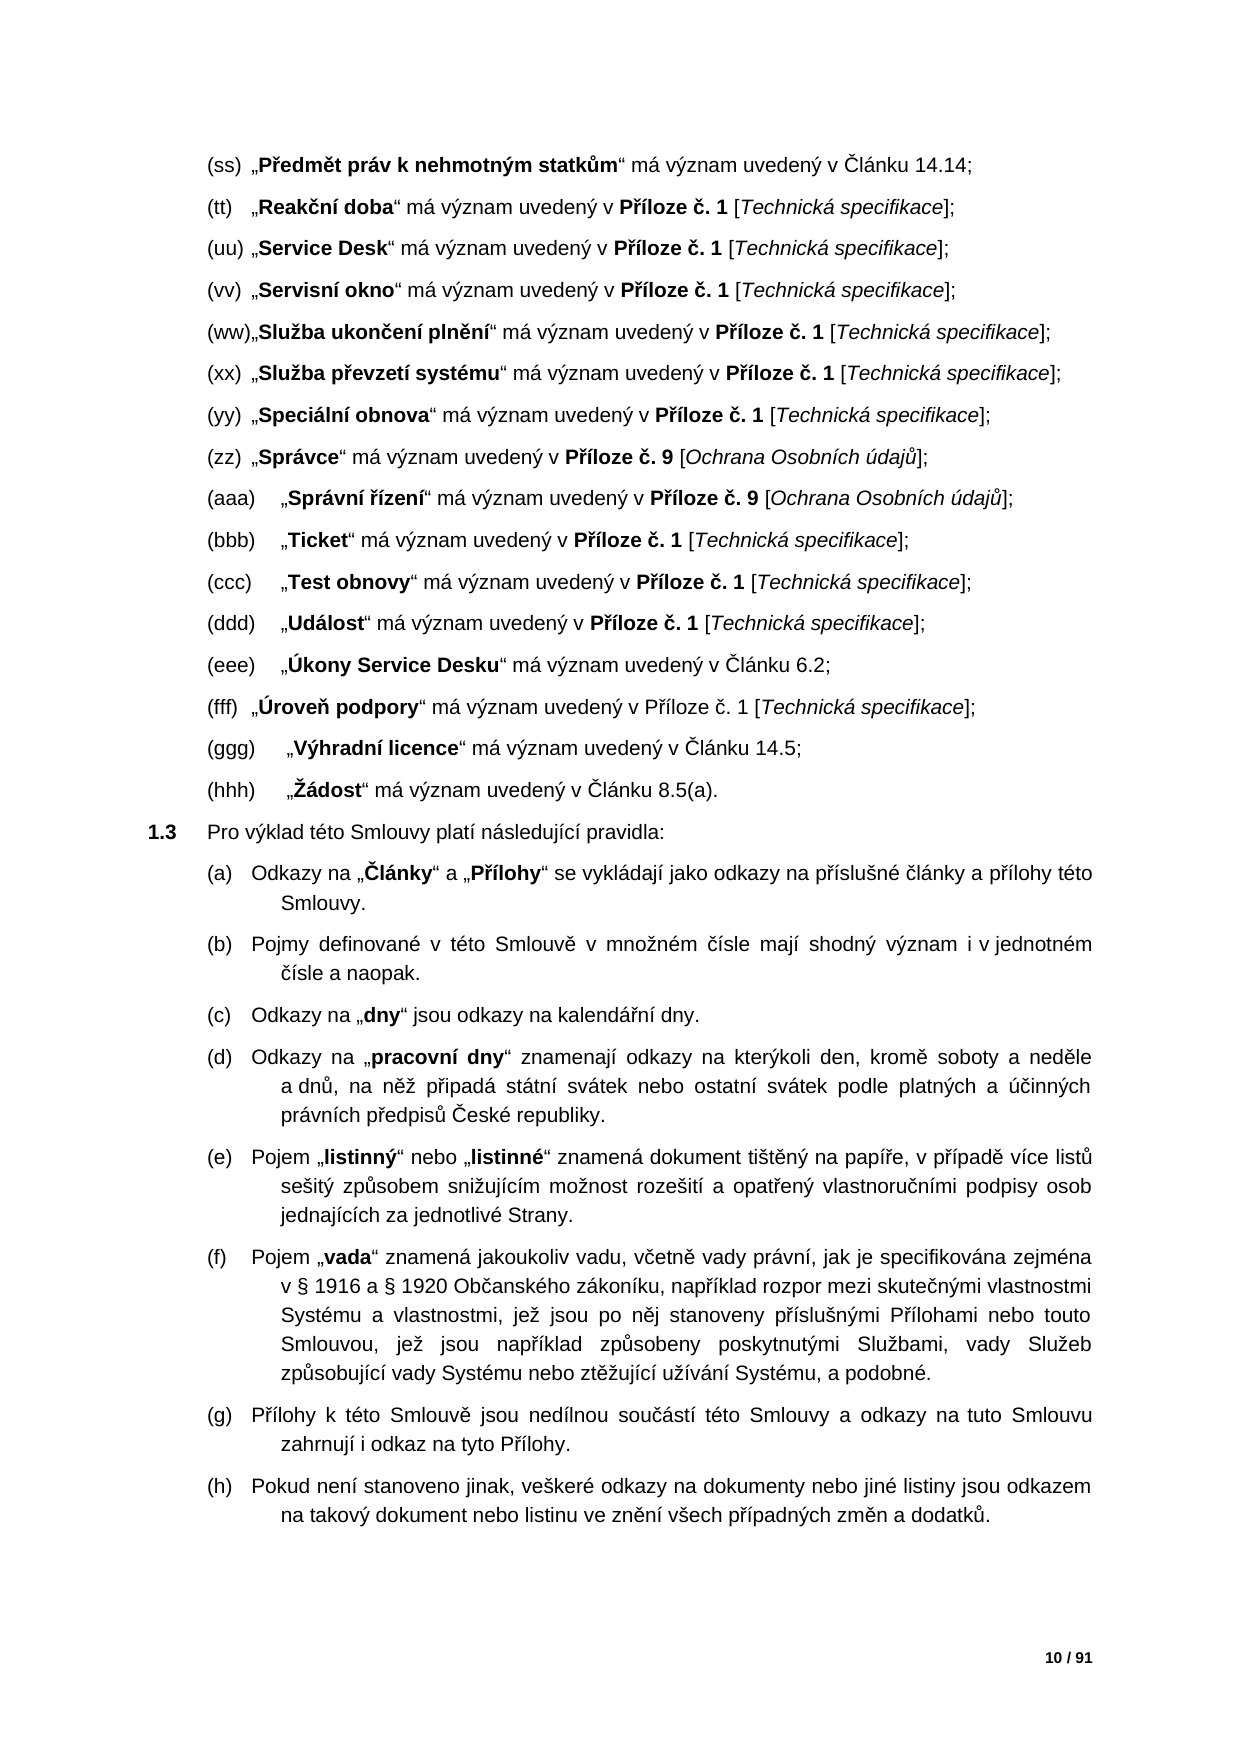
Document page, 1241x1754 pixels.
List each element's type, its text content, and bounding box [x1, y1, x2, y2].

text „Správní řízení“ má význam uvedený v Příloze č. 9 [Ochrana Osobních údajů]; [207, 481, 1092, 510]
text „Služba převzetí systému“ má význam uvedený v Příloze č. 1 [Technická specifikace]; [207, 356, 1092, 385]
text „Úroveň podpory“ má význam uvedený v Příloze č. 1 [Technická specifikace]; [207, 689, 1092, 718]
text „Žádost“ má význam uvedený v Článku 8.5(a). [207, 773, 1092, 802]
text „Test obnovy“ má význam uvedený v Příloze č. 1 [Technická specifikace]; [207, 564, 1092, 593]
text „Servisní okno“ má význam uvedený v Příloze č. 1 [Technická specifikace]; [207, 273, 1092, 302]
text „Předmět práv k nehmotným statkům“ má význam uvedený v Článku 14.14; [207, 148, 1092, 177]
text Pro výklad této Smlouvy platí následující pravidla: [148, 814, 1092, 843]
text Pojem „listinný“ nebo „listinné“ znamená dokument tištěný na papíře, v případě více listů sešitý způsobem snižujícím možnost rozešití a opatřený vlastnoručními podpisy osob jednajících za jednotlivé Strany. [207, 1139, 1092, 1227]
text Pojem „vada“ znamená jakoukoliv vadu, včetně vady právní, jak je specifikována zejména v § 1916 a § 1920 Občanského zákoníku, například rozpor mezi skutečnými vlastnostmi Systému a vlastnostmi, jež jsou po něj stanoveny příslušnými Přílohami nebo touto Smlouvou, jež jsou například způsobeny poskytnutými Službami, vady Služeb způsobující vady Systému nebo ztěžující užívání Systému, a podobné. [207, 1239, 1092, 1385]
text „Výhradní licence“ má význam uvedený v Článku 14.5; [207, 731, 1092, 760]
text Přílohy k této Smlouvě jsou nedílnou součástí této Smlouvy a odkazy na tuto Smlouvu zahrnují i odkaz na tyto Přílohy. [207, 1398, 1092, 1456]
text „Úkony Service Desku“ má význam uvedený v Článku 6.2; [207, 648, 1092, 677]
text Odkazy na „pracovní dny“ znamenají odkazy na kterýkoli den, kromě soboty a neděle a dnů, na něž připadá státní svátek nebo ostatní svátek podle platných a účinných právních předpisů České republiky. [207, 1039, 1092, 1127]
text Pokud není stanoveno jinak, veškeré odkazy na dokumenty nebo jiné listiny jsou odkazem na takový dokument nebo listinu ve znění všech případných změn a dodatků. [207, 1468, 1092, 1527]
text „Reakční doba“ má význam uvedený v Příloze č. 1 [Technická specifikace]; [207, 189, 1092, 218]
text „Service Desk“ má význam uvedený v Příloze č. 1 [Technická specifikace]; [207, 231, 1092, 260]
text Pojmy definované v této Smlouvě v množném čísle mají shodný význam i v jednotném čísle a naopak. [207, 927, 1092, 985]
text „Správce“ má význam uvedený v Příloze č. 9 [Ochrana Osobních údajů]; [207, 439, 1092, 468]
text „Událost“ má význam uvedený v Příloze č. 1 [Technická specifikace]; [207, 606, 1092, 635]
text „Služba ukončení plnění“ má význam uvedený v Příloze č. 1 [Technická specifikace]; [207, 314, 1092, 343]
text „Speciální obnova“ má význam uvedený v Příloze č. 1 [Technická specifikace]; [207, 398, 1092, 427]
text Odkazy na „dny“ jsou odkazy na kalendářní dny. [207, 998, 1092, 1027]
text „Ticket“ má význam uvedený v Příloze č. 1 [Technická specifikace]; [207, 523, 1092, 552]
text Odkazy na „Články“ a „Přílohy“ se vykládají jako odkazy na příslušné články a přílohy této Smlouvy. [207, 856, 1092, 914]
